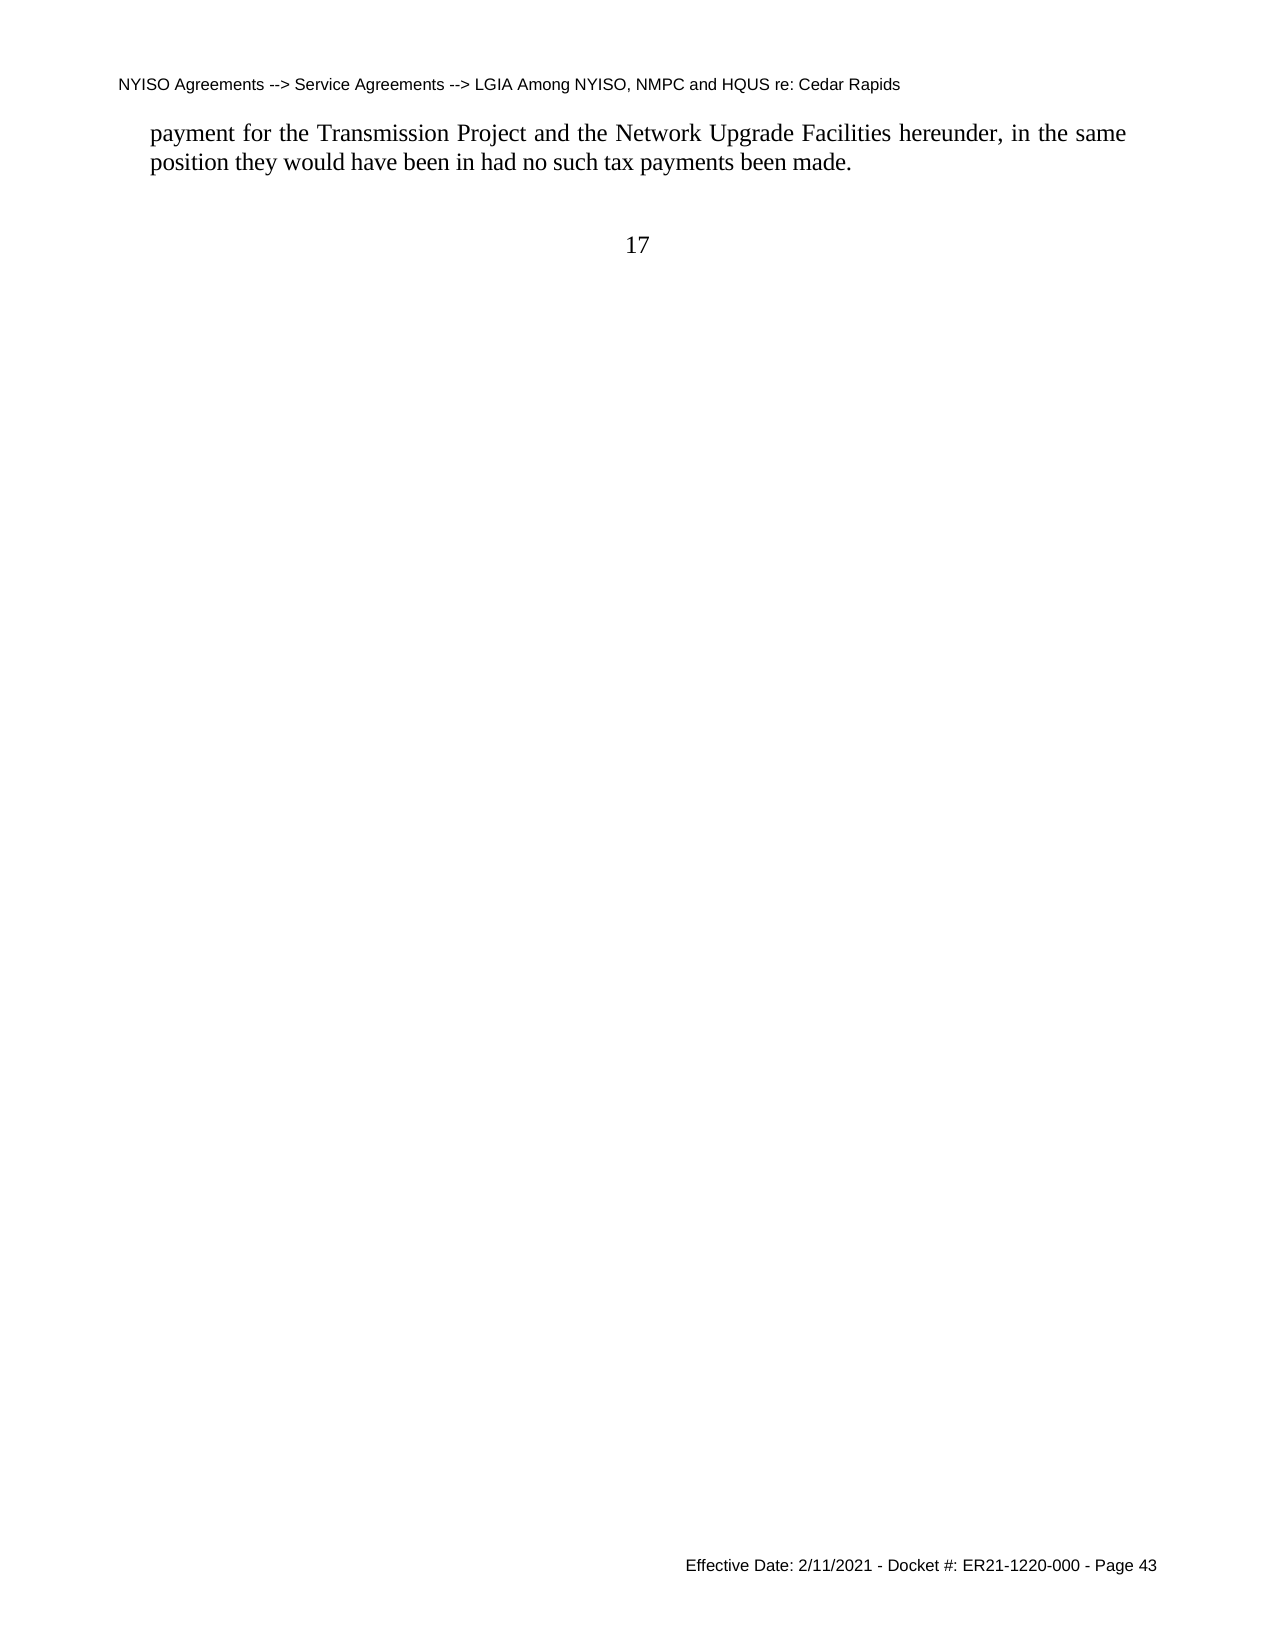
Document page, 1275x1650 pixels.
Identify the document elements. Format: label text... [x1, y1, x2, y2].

text 17 [625, 231, 1275, 259]
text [150, 119, 1127, 176]
